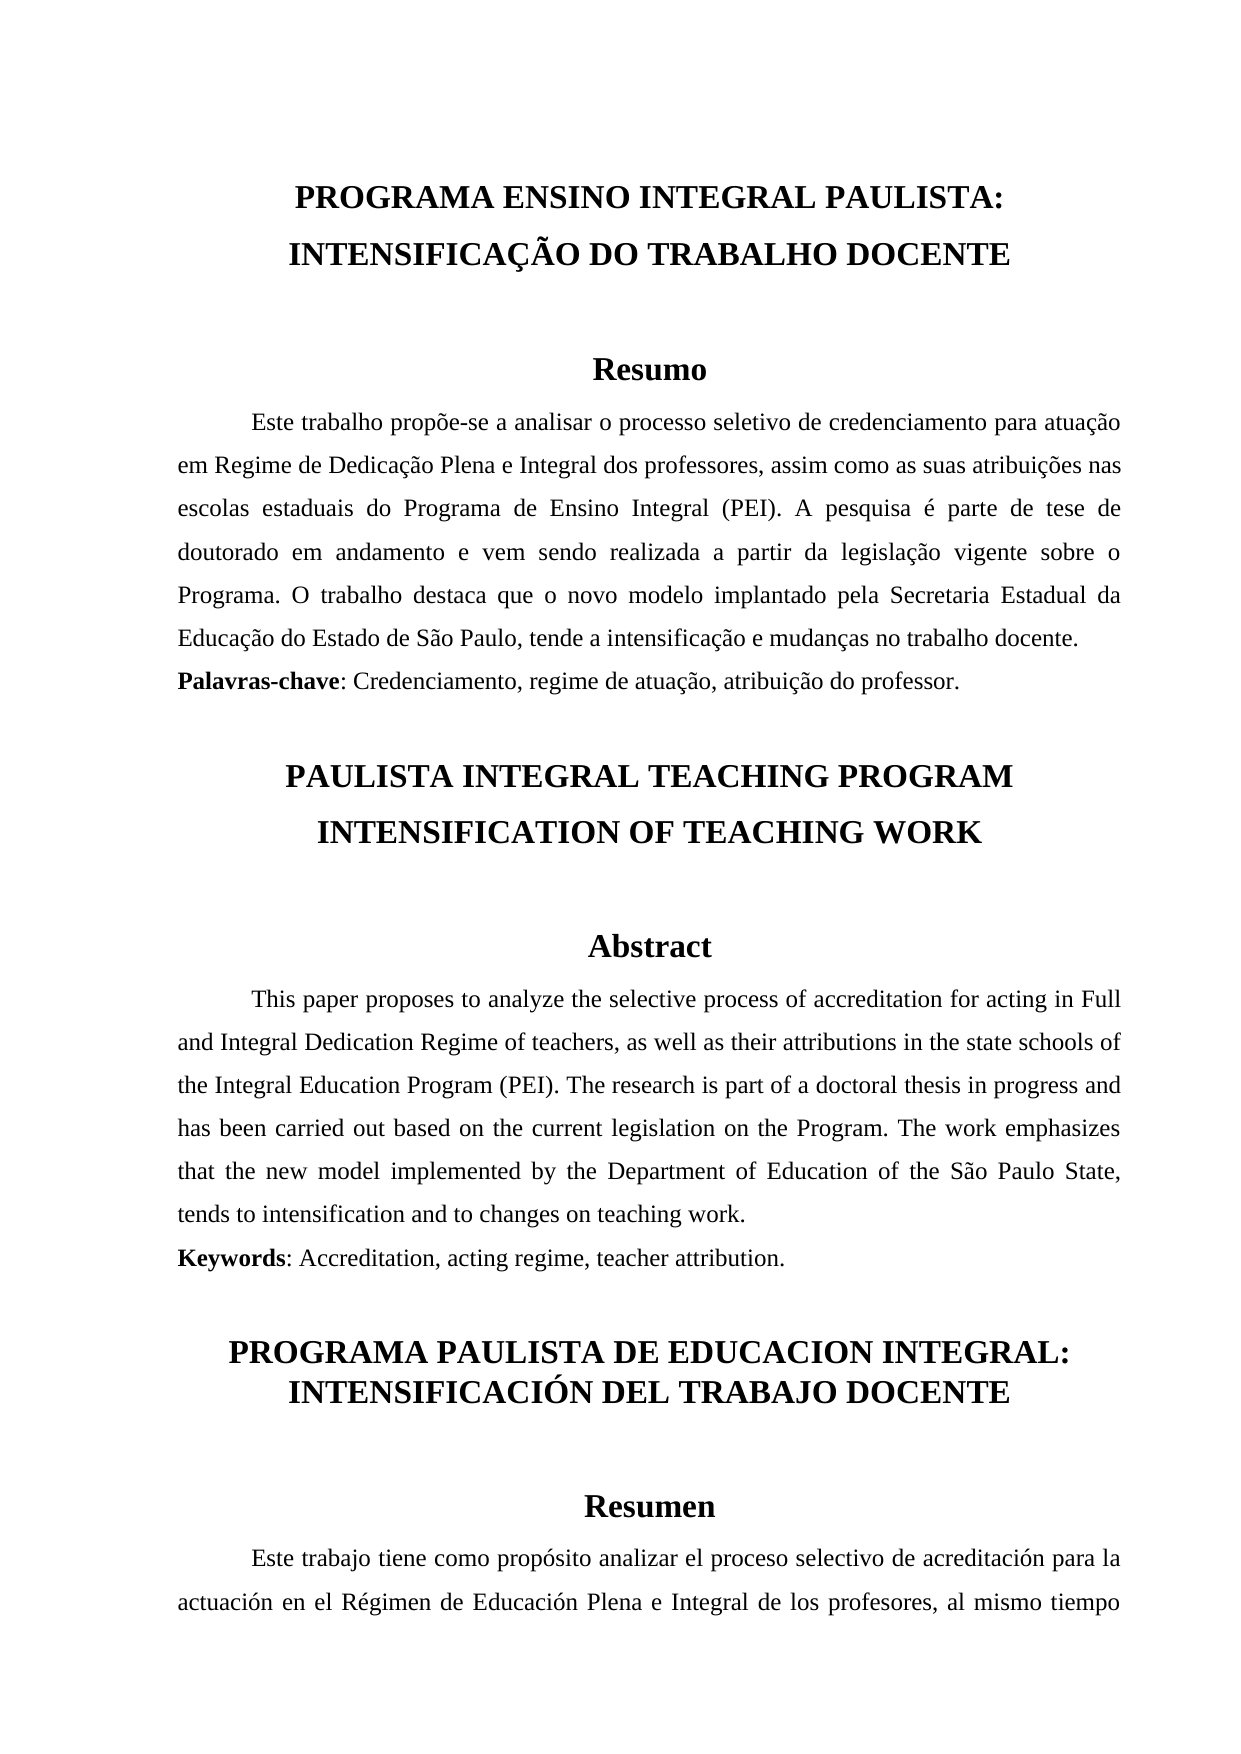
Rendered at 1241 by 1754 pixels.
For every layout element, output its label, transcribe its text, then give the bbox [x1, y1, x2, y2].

text Resumen [177, 1487, 1122, 1525]
text This paper proposes to analyze the selective process of accreditation for acting in Full and Integral Dedication Regime of teachers, as well as their attributions in the state schools of the Integral Education Program (PEI). The research is part of a doctoral thesis in progress and has been carried out based on the current legislation on the Program. The work emphasizes that the new model implemented by the Department of Education of the São Paulo State, tends to intensification and to changes on teaching work. [177, 984, 1122, 1228]
text PROGRAMA ENSINO INTEGRAL PAULISTA: INTENSIFICAÇÃO DO TRABALHO DOCENTE [177, 177, 1122, 273]
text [177, 1543, 1122, 1615]
text PAULISTA INTEGRAL TEACHING PROGRAM [177, 756, 1122, 794]
text INTENSIFICATION OF TEACHING WORK [177, 813, 1122, 851]
text Resumo [177, 350, 1122, 388]
text Este trabalho propõe-se a analisar o processo seletivo de credenciamento para atuação em Regime de Dedicação Plena e Integral dos professores, assim como as suas atribuições nas escolas estaduais do Programa de Ensino Integral (PEI). A pesquisa é parte de tese de doutorado em andamento e vem sendo realizada a partir da legislação vigente sobre o Programa. O trabalho destaca que o novo modelo implantado pela Secretaria Estadual da Educação do Estado de São Paulo, tende a intensificação e mudanças no trabalho docente. [177, 407, 1122, 652]
text Abstract [177, 926, 1122, 965]
text Palavras-chave: Credenciamento, regime de atuação, atribuição do professor. [177, 666, 1122, 695]
text Keywords: Accreditation, acting regime, teacher attribution. [177, 1243, 1122, 1271]
text PROGRAMA PAULISTA DE EDUCACION INTEGRAL: INTENSIFICACIÓN DEL TRABAJO DOCENTE [177, 1333, 1122, 1411]
